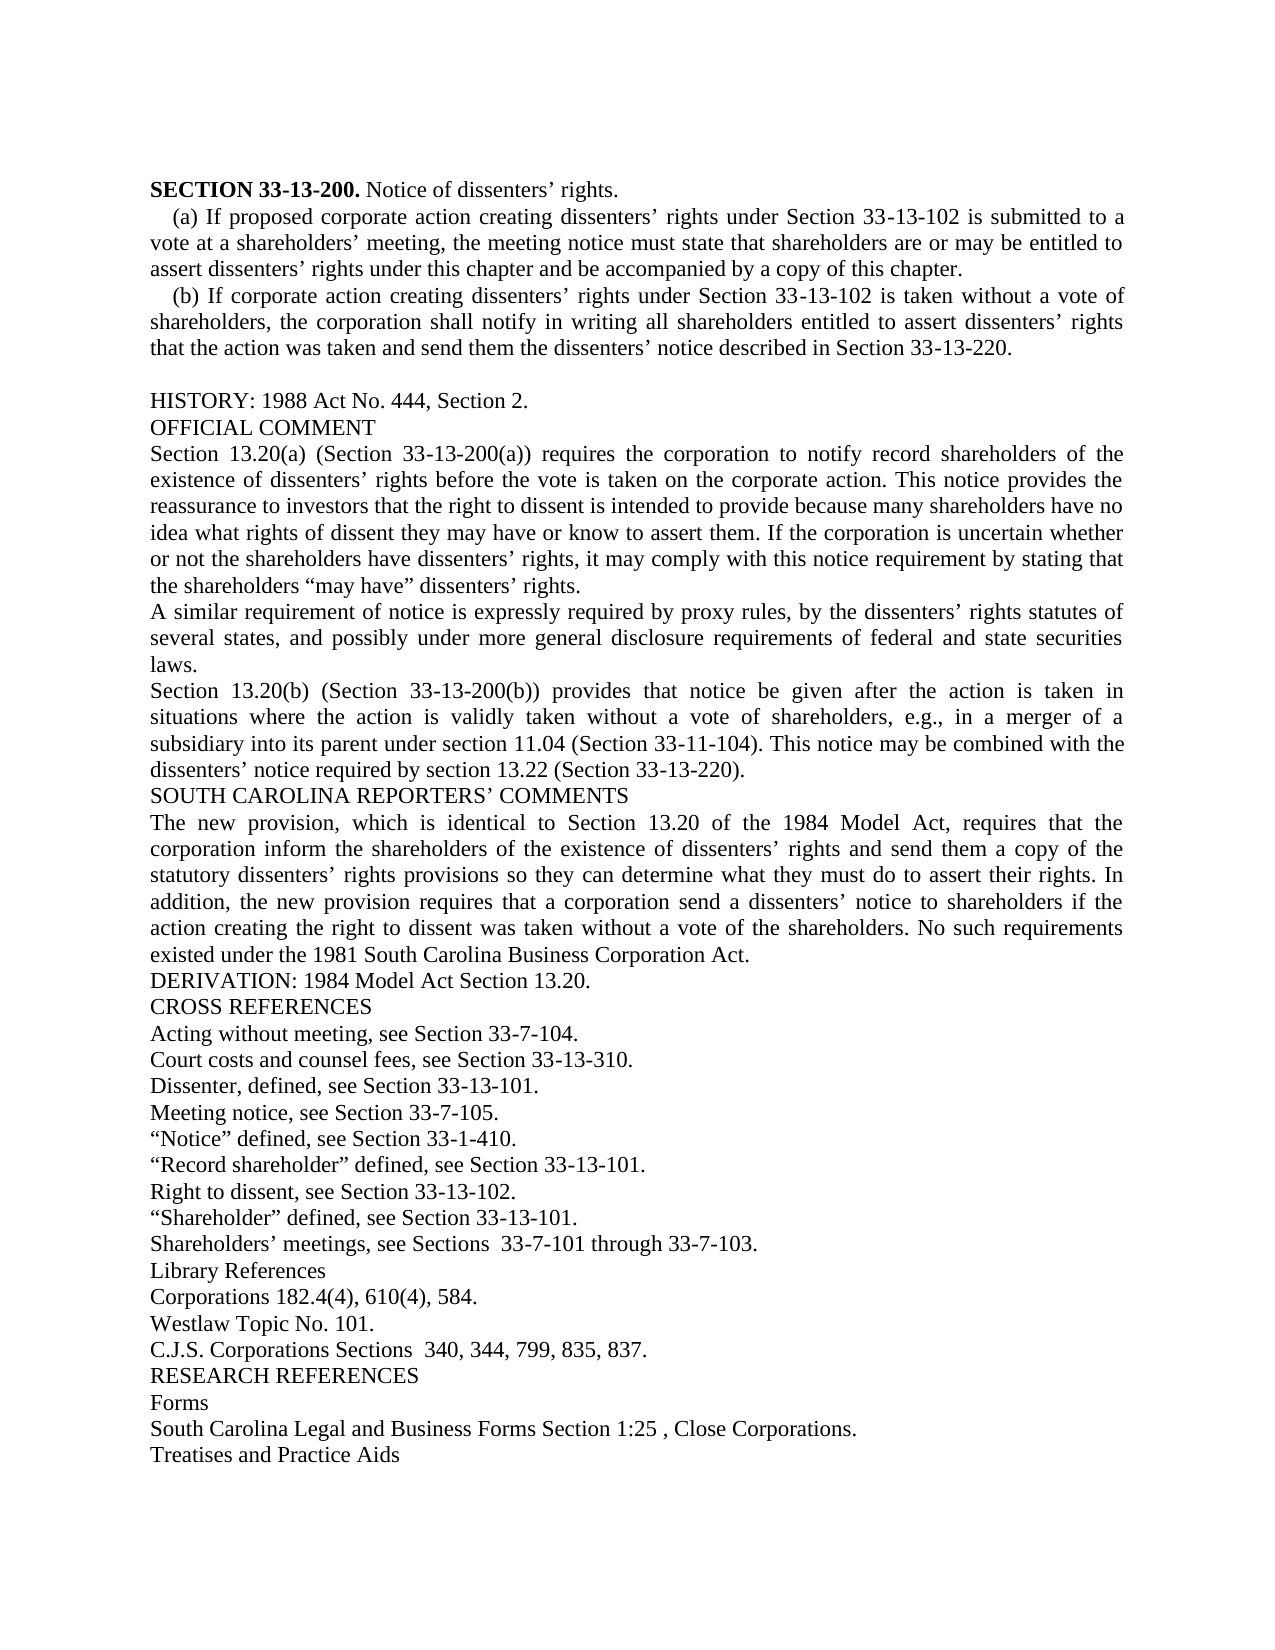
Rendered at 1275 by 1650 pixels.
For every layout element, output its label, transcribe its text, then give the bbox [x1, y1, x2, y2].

text The new provision, which is identical to Section 13.20 of the 1984 Model Act, requires that the corporation inform the shareholders of the existence of dissenters’ rights and send them a copy of the statutory dissenters’ rights provisions so they can determine what they must do to assert their rights. In addition, the new provision requires that a corporation send a dissenters’ notice to shareholders if the action creating the right to dissent was taken without a vote of the shareholders. No such requirements existed under the 1981 South Carolina Business Corporation Act. [150, 809, 1125, 967]
text Right to dissent, see Section 33-13-102. [150, 1178, 1125, 1204]
text “Shareholder” defined, see Section 33-13-101. [150, 1204, 1125, 1231]
text HISTORY: 1988 Act No. 444, Section 2. [150, 387, 1125, 413]
text Acting without meeting, see Section 33-7-104. [150, 1020, 1125, 1046]
text Meeting notice, see Section 33-7-105. [150, 1099, 1125, 1125]
text (b) If corporate action creating dissenters’ rights under Section 33-13-102 is taken without a vote of shareholders, the corporation shall notify in writing all shareholders entitled to assert dissenters’ rights that the action was taken and send them the dissenters’ notice described in Section 33-13-220. [150, 282, 1125, 361]
text OFFICIAL COMMENT [150, 413, 1125, 440]
text South Carolina Legal and Business Forms Section 1:25 , Close Corporations. [150, 1415, 1125, 1441]
text Section 13.20(b) (Section 33-13-200(b)) provides that notice be given after the action is taken in situations where the action is validly taken without a vote of shareholders, e.g., in a merger of a subsidiary into its parent under section 11.04 (Section 33-11-104). This notice may be combined with the dissenters’ notice required by section 13.22 (Section 33-13-220). [150, 677, 1125, 782]
text “Record shareholder” defined, see Section 33-13-101. [150, 1151, 1125, 1178]
text “Notice” defined, see Section 33-1-410. [150, 1125, 1125, 1151]
text Westlaw Topic No. 101. [150, 1309, 1125, 1336]
text A similar requirement of notice is expressly required by proxy rules, by the dissenters’ rights statutes of several states, and possibly under more general disclosure requirements of federal and state securities laws. [150, 598, 1125, 677]
text SOUTH CAROLINA REPORTERS’ COMMENTS [150, 782, 1125, 809]
text Dissenter, defined, see Section 33-13-101. [150, 1072, 1125, 1099]
text Treatises and Practice Aids [150, 1441, 1125, 1468]
text Library References [150, 1257, 1125, 1283]
text Corporations 182.4(4), 610(4), 584. [150, 1283, 1125, 1309]
text Shareholders’ meetings, see Sections 33-7-101 through 33-7-103. [150, 1231, 1125, 1257]
text (a) If proposed corporate action creating dissenters’ rights under Section 33-13-102 is submitted to a vote at a shareholders’ meeting, the meeting notice must state that shareholders are or may be entitled to assert dissenters’ rights under this chapter and be accompanied by a copy of this chapter. [150, 203, 1125, 282]
text Court costs and counsel fees, see Section 33-13-310. [150, 1046, 1125, 1072]
text RESEARCH REFERENCES [150, 1362, 1125, 1389]
text DERIVATION: 1984 Model Act Section 13.20. [150, 967, 1125, 993]
text SECTION 33-13-200. Notice of dissenters’ rights. [150, 176, 1125, 203]
text C.J.S. Corporations Sections 340, 344, 799, 835, 837. [150, 1336, 1125, 1362]
text Forms [150, 1389, 1125, 1415]
text CROSS REFERENCES [150, 993, 1125, 1020]
text Section 13.20(a) (Section 33-13-200(a)) requires the corporation to notify record shareholders of the existence of dissenters’ rights before the vote is taken on the corporate action. This notice provides the reassurance to investors that the right to dissent is intended to provide because many shareholders have no idea what rights of dissent they may have or know to assert them. If the corporation is uncertain whether or not the shareholders have dissenters’ rights, it may comply with this notice requirement by stating that the shareholders “may have” dissenters’ rights. [150, 440, 1125, 598]
